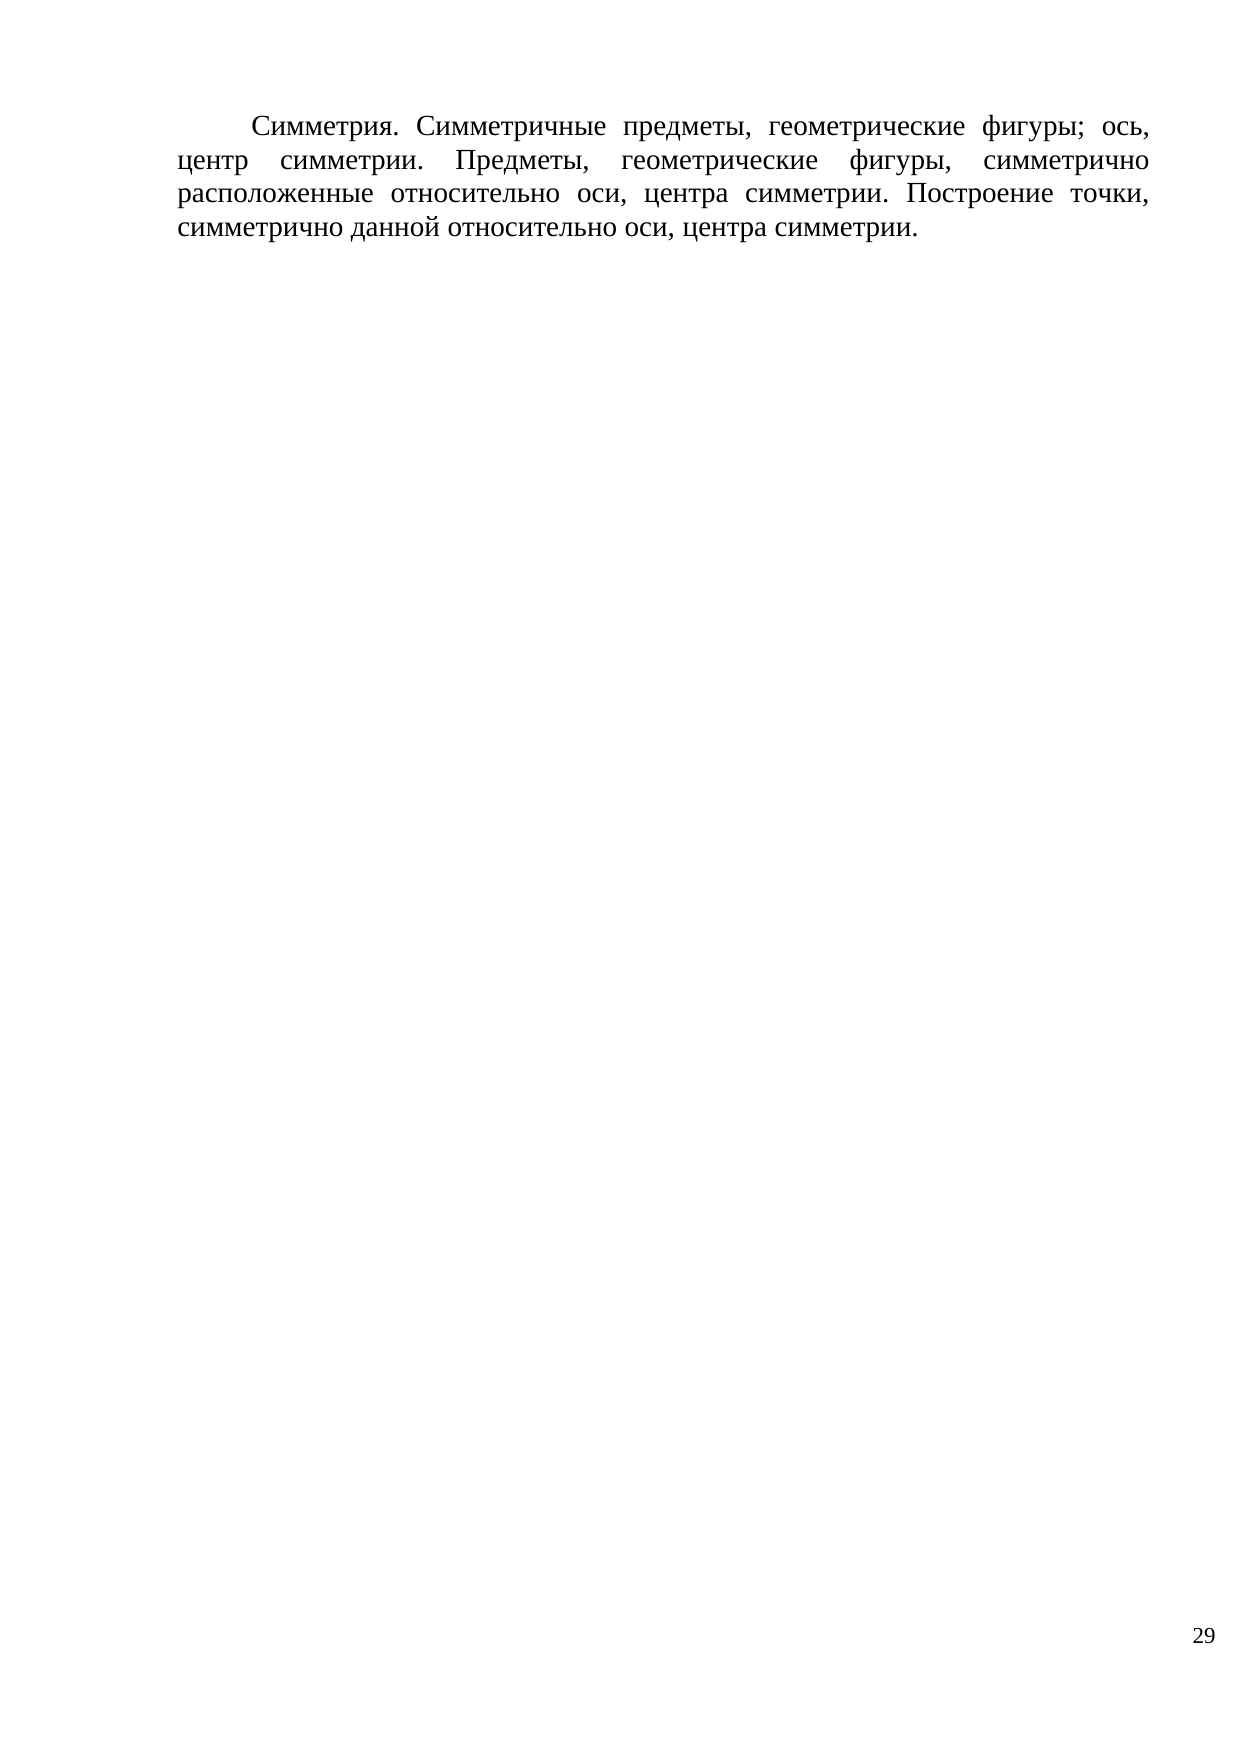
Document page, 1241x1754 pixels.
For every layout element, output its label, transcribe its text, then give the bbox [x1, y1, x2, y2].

text Симметрия. Симметричные предметы, геометрические фигуры; ось, центр симметрии. Предметы, геометрические фигуры, симметрично расположенные относительно оси, центра симметрии. Построение точки, симметрично данной относительно оси, центра симметрии. [177, 108, 1150, 242]
